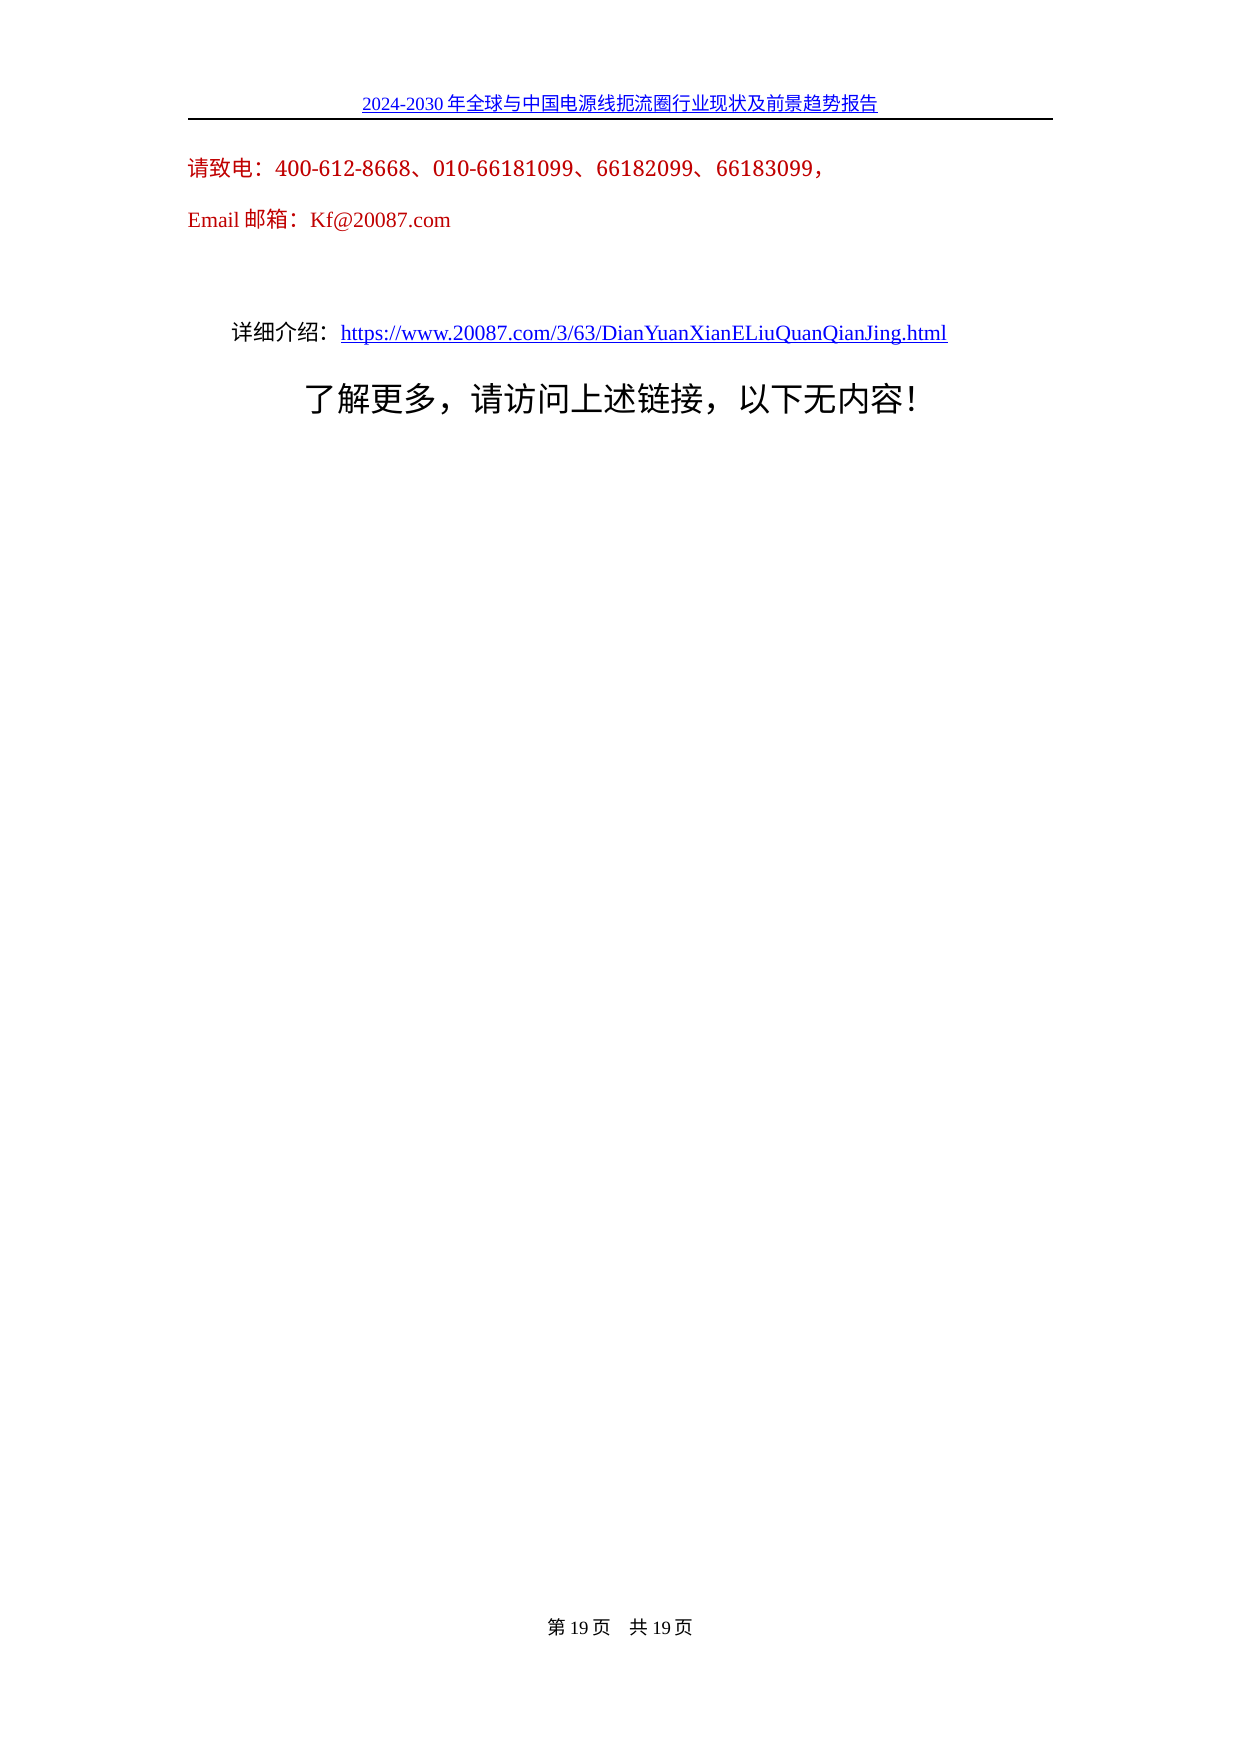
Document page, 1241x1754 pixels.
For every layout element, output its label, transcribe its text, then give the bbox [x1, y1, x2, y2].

text 请致电：400-612-8668、010-66181099、66182099、66183099， [187, 150, 1053, 183]
title 了解更多，请访问上述链接，以下无内容！ [187, 365, 1053, 430]
text Email邮箱：Kf@20087.com [187, 202, 1053, 234]
text 详细介绍：https://www.20087.com/3/63/DianYuanXianELiuQuanQianJing.html [187, 315, 1053, 347]
